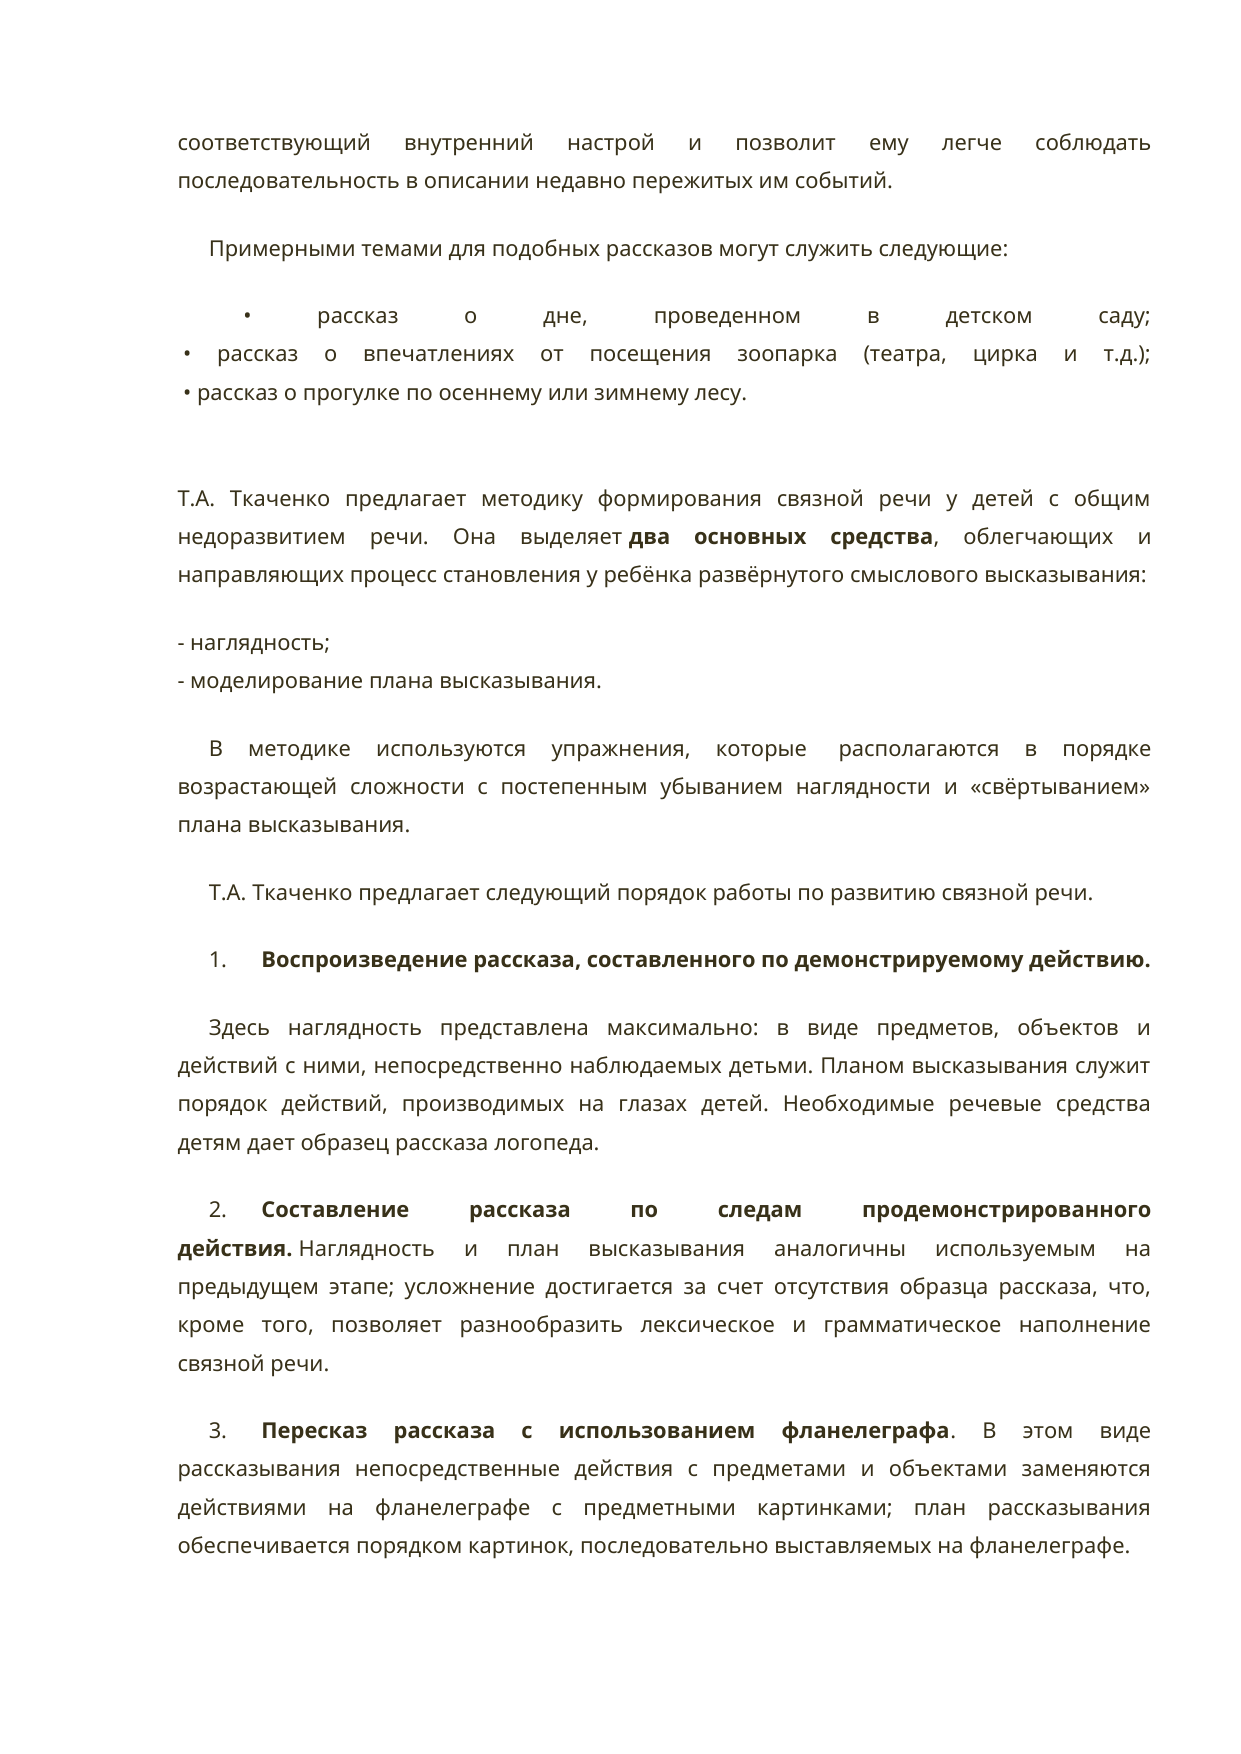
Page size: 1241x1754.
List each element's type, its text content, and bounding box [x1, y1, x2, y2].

text Т.А. Ткаченко предлагает следующий порядок работы по развитию связной речи. [177, 868, 1152, 906]
text 2. Составление рассказа по следам продемонстрированного действия. Наглядность и план высказывания аналогичны используемым на предыдущем этапе; усложнение достигается за счет отсутствия образца рассказа, что, кроме того, позволяет разнообразить лексическое и грамматическое наполнение связной речи. [177, 1186, 1152, 1377]
text 1. Воспроизведение рассказа, составленного по демонстрируемому действию. [177, 936, 1152, 974]
text - наглядность; - моделирование плана высказывания. [177, 618, 1152, 695]
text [177, 118, 1152, 195]
text Примерными темами для подобных рассказов могут служить следующие: [177, 224, 1152, 262]
text Т.А. Ткаченко предлагает методику формирования связной речи у детей с общим недоразвитием речи. Она выделяет два основных средства, облегчающих и направляющих процесс становления у ребёнка развёрнутого смыслового высказывания: [177, 436, 1152, 589]
text • рассказ о дне, проведенном в детском саду; • рассказ о впечатлениях от посещения зоопарка (театра, цирка и т.д.); • рассказ о прогулке по осеннему или зимнему лесу. [177, 291, 1152, 406]
text В методике используются упражнения, которые располагаются в порядке возрастающей сложности с постепенным убыванием наглядности и «свёртыванием» плана высказывания. [177, 724, 1152, 839]
text 3. Пересказ рассказа с использованием фланелеграфа. В этом виде рассказывания непосредственные действия с предметами и объектами заменяются действиями на фланелеграфе с предметными картинками; план рассказывания обеспечивается порядком картинок, последовательно выставляемых на фланелеграфе. [177, 1406, 1152, 1560]
text Здесь наглядность представлена максимально: в виде предметов, объектов и действий с ними, непосредственно наблюдаемых детьми. Планом высказывания служит порядок действий, производимых на глазах детей. Необходимые речевые средства детям дает образец рассказа логопеда. [177, 1003, 1152, 1156]
